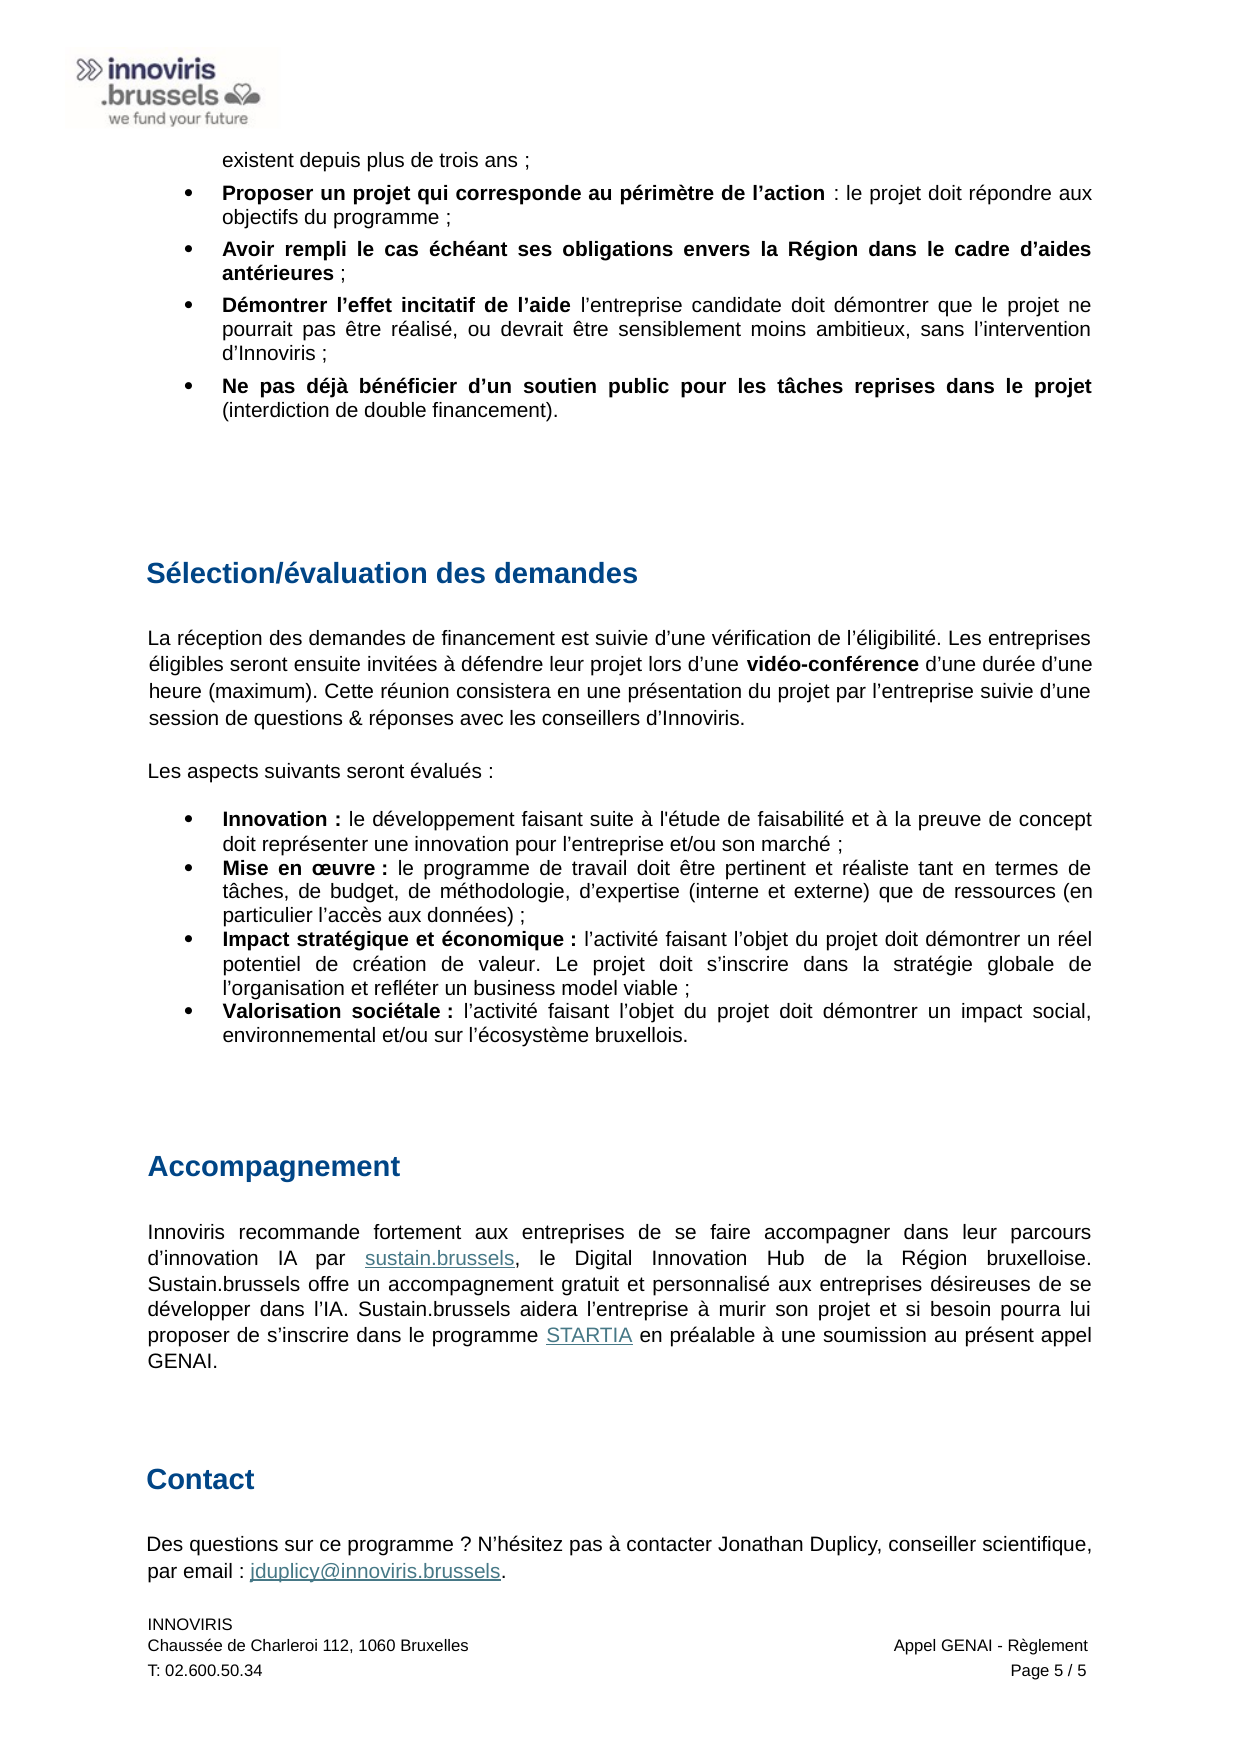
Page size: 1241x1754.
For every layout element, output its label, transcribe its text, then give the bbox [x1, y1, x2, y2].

list Impact stratégique et économique : l’activité faisant l’objet du projet doit démontrer un réel potentiel de création de valeur. Le projet doit s’inscrire dans la stratégie globale de l’organisation et refléter un business model viable ; [185, 927, 1093, 999]
text Les aspects suivants seront évalués : [147, 759, 1093, 783]
text Des questions sur ce programme ? N’hésitez pas à contacter Jonathan Duplicy, conseiller scientifique, par email : jduplicy@innoviris.brussels. [146, 1532, 1093, 1582]
list Démontrer l’effet incitatif de l’aide l’entreprise candidate doit démontrer que le projet ne pourrait pas être réalisé, ou devrait être sensiblement moins ambitieux, sans l’intervention d’Innoviris ; [185, 293, 1093, 365]
text La réception des demandes de financement est suivie d’une vérification de l’éligibilité. Les entreprises éligibles seront ensuite invitées à défendre leur projet lors d’une vidéo-conférence d’une durée d’une heure (maximum). Cette réunion consistera en une présentation du projet par l’entreprise suivie d’une session de questions & réponses avec les conseillers d’Innoviris. [147, 626, 1093, 730]
list Mise en œuvre : le programme de travail doit être pertinent et réaliste tant en termes de tâches, de budget, de méthodologie, d’expertise (interne et externe) que de ressources (en particulier l’accès aux données) ; [185, 855, 1093, 927]
list Ne pas déjà bénéficier d’un soutien public pour les tâches reprises dans le projet (interdiction de double financement). [185, 373, 1093, 422]
text Accompagnement [147, 1149, 1093, 1182]
list Innovation : le développement faisant suite à l'étude de faisabilité et à la preuve de concept doit représenter une innovation pour l’entreprise et/ou son marché ; [185, 807, 1093, 855]
subtitle Sélection/évaluation des demandes [146, 556, 1093, 590]
picture [65, 47, 282, 147]
list Avoir rempli le cas échéant ses obligations envers la Région dans le cadre d’aides antérieures ; [185, 237, 1093, 285]
subtitle Contact [146, 1462, 1093, 1496]
list Valorisation sociétale : l’activité faisant l’objet du projet doit démontrer un impact social, environnemental et/ou sur l’écosystème bruxellois. [185, 999, 1093, 1047]
text Innoviris recommande fortement aux entreprises de se faire accompagner dans leur parcours d’innovation IA par sustain.brussels, le Digital Innovation Hub de la Région bruxelloise. Sustain.brussels offre un accompagnement gratuit et personnalisé aux entreprises désireuses de se développer dans l’IA. Sustain.brussels aidera l’entreprise à murir son projet et si besoin pourra lui proposer de s’inscrire dans le programme STARTIA en préalable à une soumission au présent appel GENAI. [147, 1220, 1093, 1373]
list Proposer un projet qui corresponde au périmètre de l’action : le projet doit répondre aux objectifs du programme ; [185, 181, 1093, 228]
